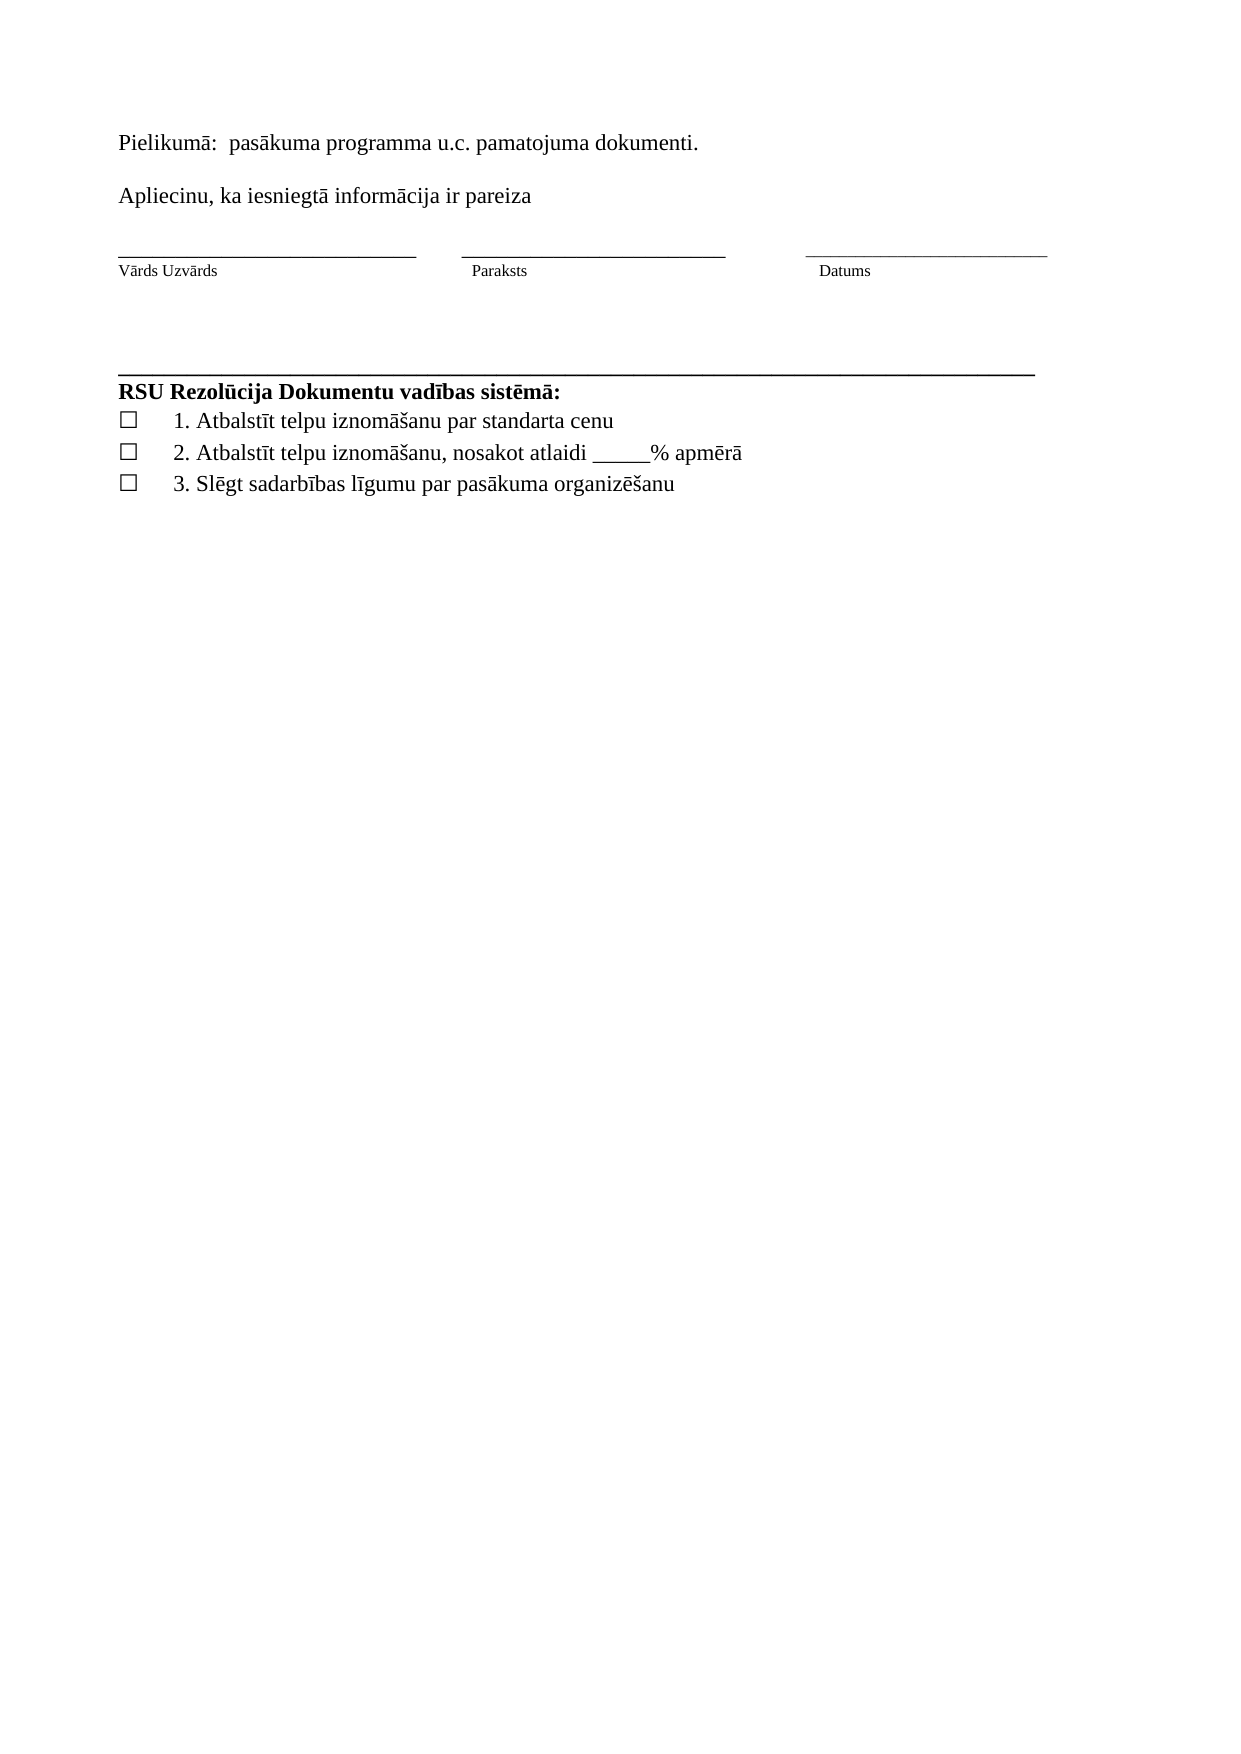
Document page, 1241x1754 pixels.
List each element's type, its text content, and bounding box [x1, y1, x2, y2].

text RSU Rezolūcija Dokumentu vadības sistēmā: [118, 378, 1152, 404]
text 2. Atbalstīt telpu iznomāšanu, nosakot atlaidi _____% apmērā [118, 436, 1152, 467]
text 3. Slēgt sadarbības līgumu par pasākuma organizēšanu [118, 467, 1152, 498]
text Apliecinu, ka iesniegtā informācija ir pareiza [118, 182, 1152, 208]
text Pielikumā: pasākuma programma u.c. pamatojuma dokumenti. [118, 129, 1152, 155]
text Vārds Uzvārds Paraksts Datums [118, 261, 1152, 280]
text __________________________ _______________________ _____________________________ [118, 234, 1152, 261]
text 1. Atbalstīt telpu iznomāšanu par standarta cenu [118, 404, 1152, 436]
text ________________________________________________________________________________ [118, 352, 1152, 378]
